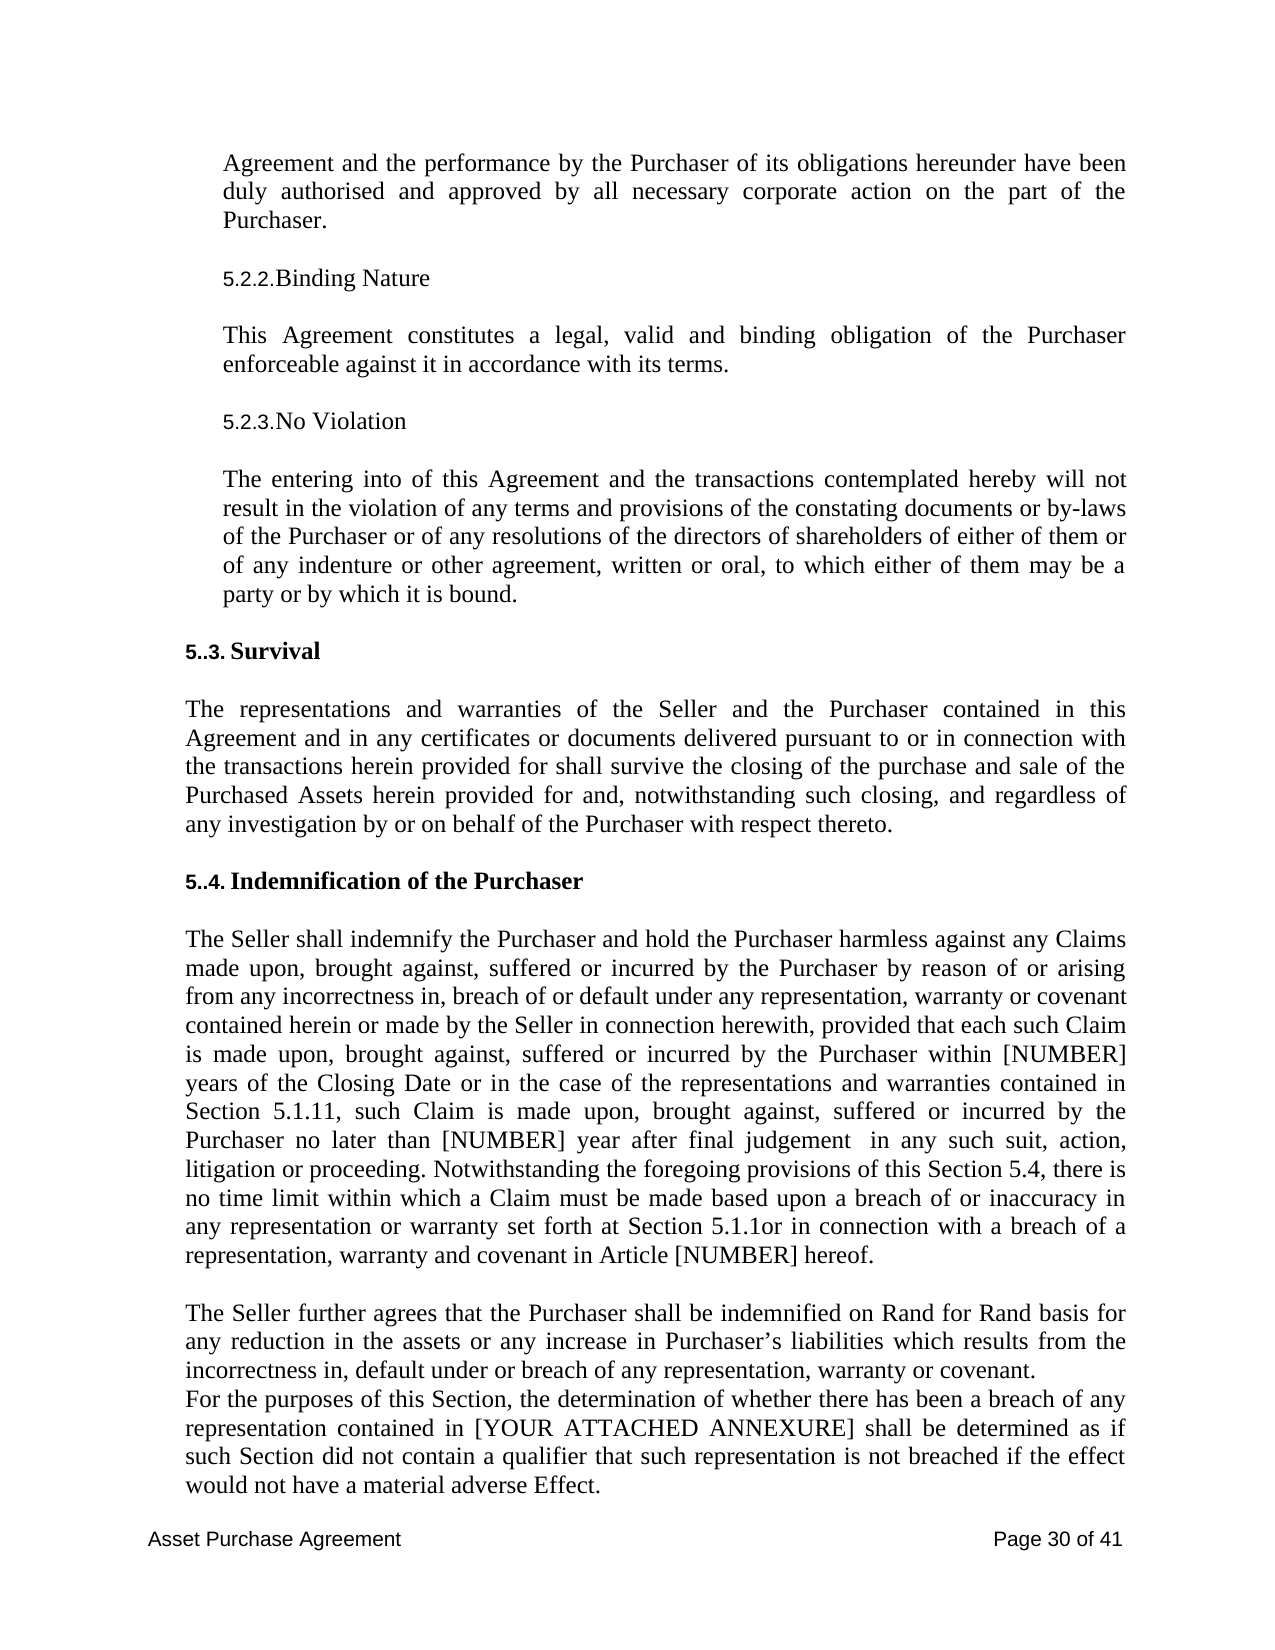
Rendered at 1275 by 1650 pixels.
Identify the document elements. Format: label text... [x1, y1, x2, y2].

text The Seller shall indemnify the Purchaser and hold the Purchaser harmless against any Claims made upon, brought against, suffered or incurred by the Purchaser by reason of or arising from any incorrectness in, breach of or default under any representation, warranty or covenant contained herein or made by the Seller in connection herewith, provided that each such Claim is made upon, brought against, suffered or incurred by the Purchaser within [NUMBER] years of the Closing Date or in the case of the representations and warranties contained in Section 5.1.11, such Claim is made upon, brought against, suffered or incurred by the Purchaser no later than [NUMBER] year after final judgement in any such suit, action, litigation or proceeding. Notwithstanding the foregoing provisions of this Section 5.4, there is no time limit within which a Claim must be made based upon a breach of or inaccuracy in any representation or warranty set forth at Section 5.1.1or in connection with a breach of a representation, warranty and covenant in Article [NUMBER] hereof. [185, 924, 1127, 1269]
text The entering into of this Agreement and the transactions contemplated hereby will not result in the violation of any terms and provisions of the constating documents or by-laws of the Purchaser or of any resolutions of the directors of shareholders of either of them or of any indenture or other agreement, written or oral, to which either of them may be a party or by which it is bound. [223, 464, 1127, 608]
text This Agreement constitutes a legal, valid and binding obligation of the Purchaser enforceable against it in accordance with its terms. [223, 320, 1127, 378]
text The representations and warranties of the Seller and the Purchaser contained in this Agreement and in any certificates or documents delivered pursuant to or in connection with the transactions herein provided for shall survive the closing of the purchase and sale of the Purchased Assets herein provided for and, notwithstanding such closing, and regardless of any investigation by or on behalf of the Purchaser with respect thereto. [185, 694, 1127, 838]
text The Seller further agrees that the Purchaser shall be indemnified on Rand for Rand basis for any reduction in the assets or any increase in Purchaser’s liabilities which results from the incorrectness in, default under or breach of any representation, warranty or covenant. [185, 1298, 1127, 1384]
list Indemnification of the Purchaser [185, 866, 1127, 895]
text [223, 148, 1127, 234]
list Survival [185, 636, 1127, 665]
list Binding Nature [223, 263, 1127, 291]
text For the purposes of this Section, the determination of whether there has been a breach of any representation contained in [YOUR ATTACHED ANNEXURE] shall be determined as if such Section did not contain a qualifier that such representation is not breached if the effect would not have a material adverse Effect. [185, 1384, 1127, 1499]
list No Violation [223, 406, 1127, 435]
